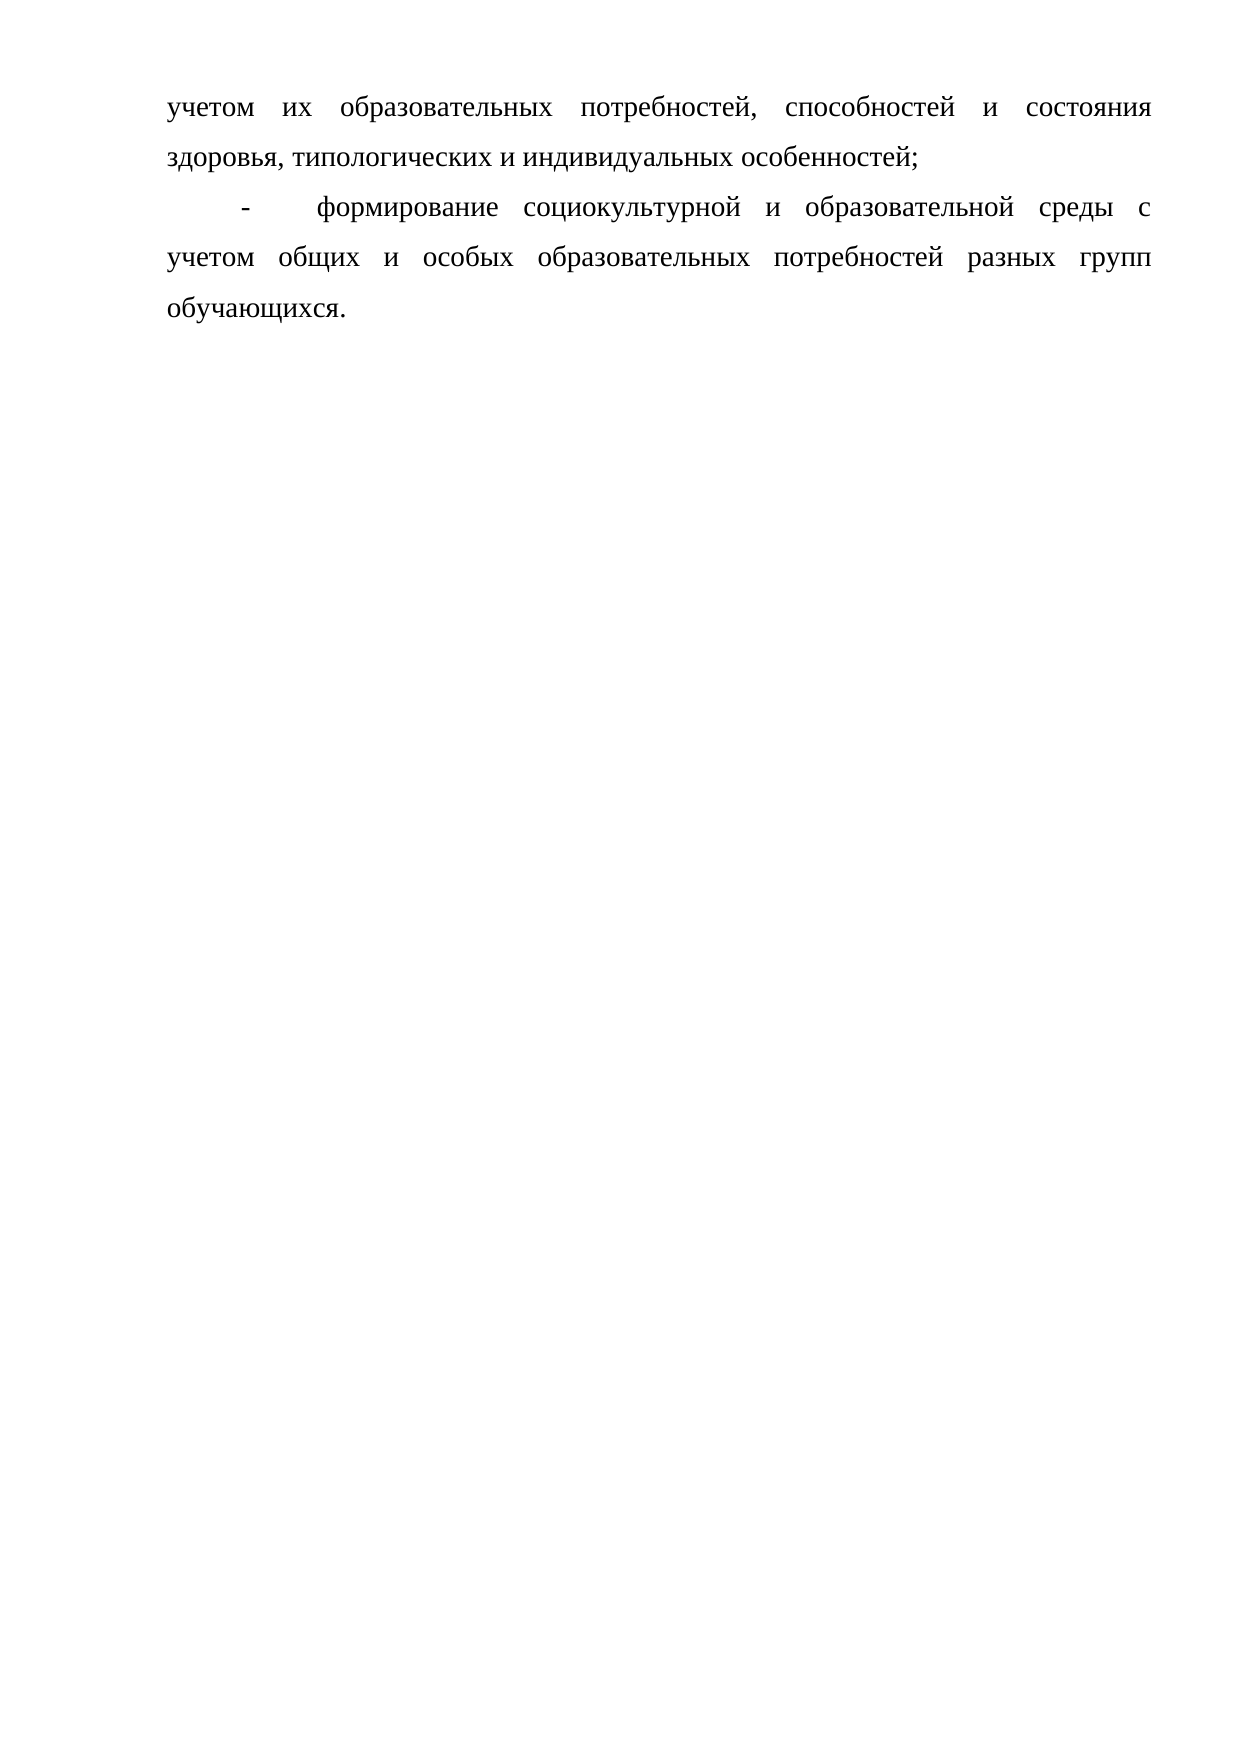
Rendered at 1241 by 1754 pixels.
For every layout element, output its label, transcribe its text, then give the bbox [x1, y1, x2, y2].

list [167, 89, 1152, 172]
list формирование социокультурной и образовательной среды с учетом общих и особых образовательных потребностей разных групп обучающихся. [167, 189, 1152, 323]
